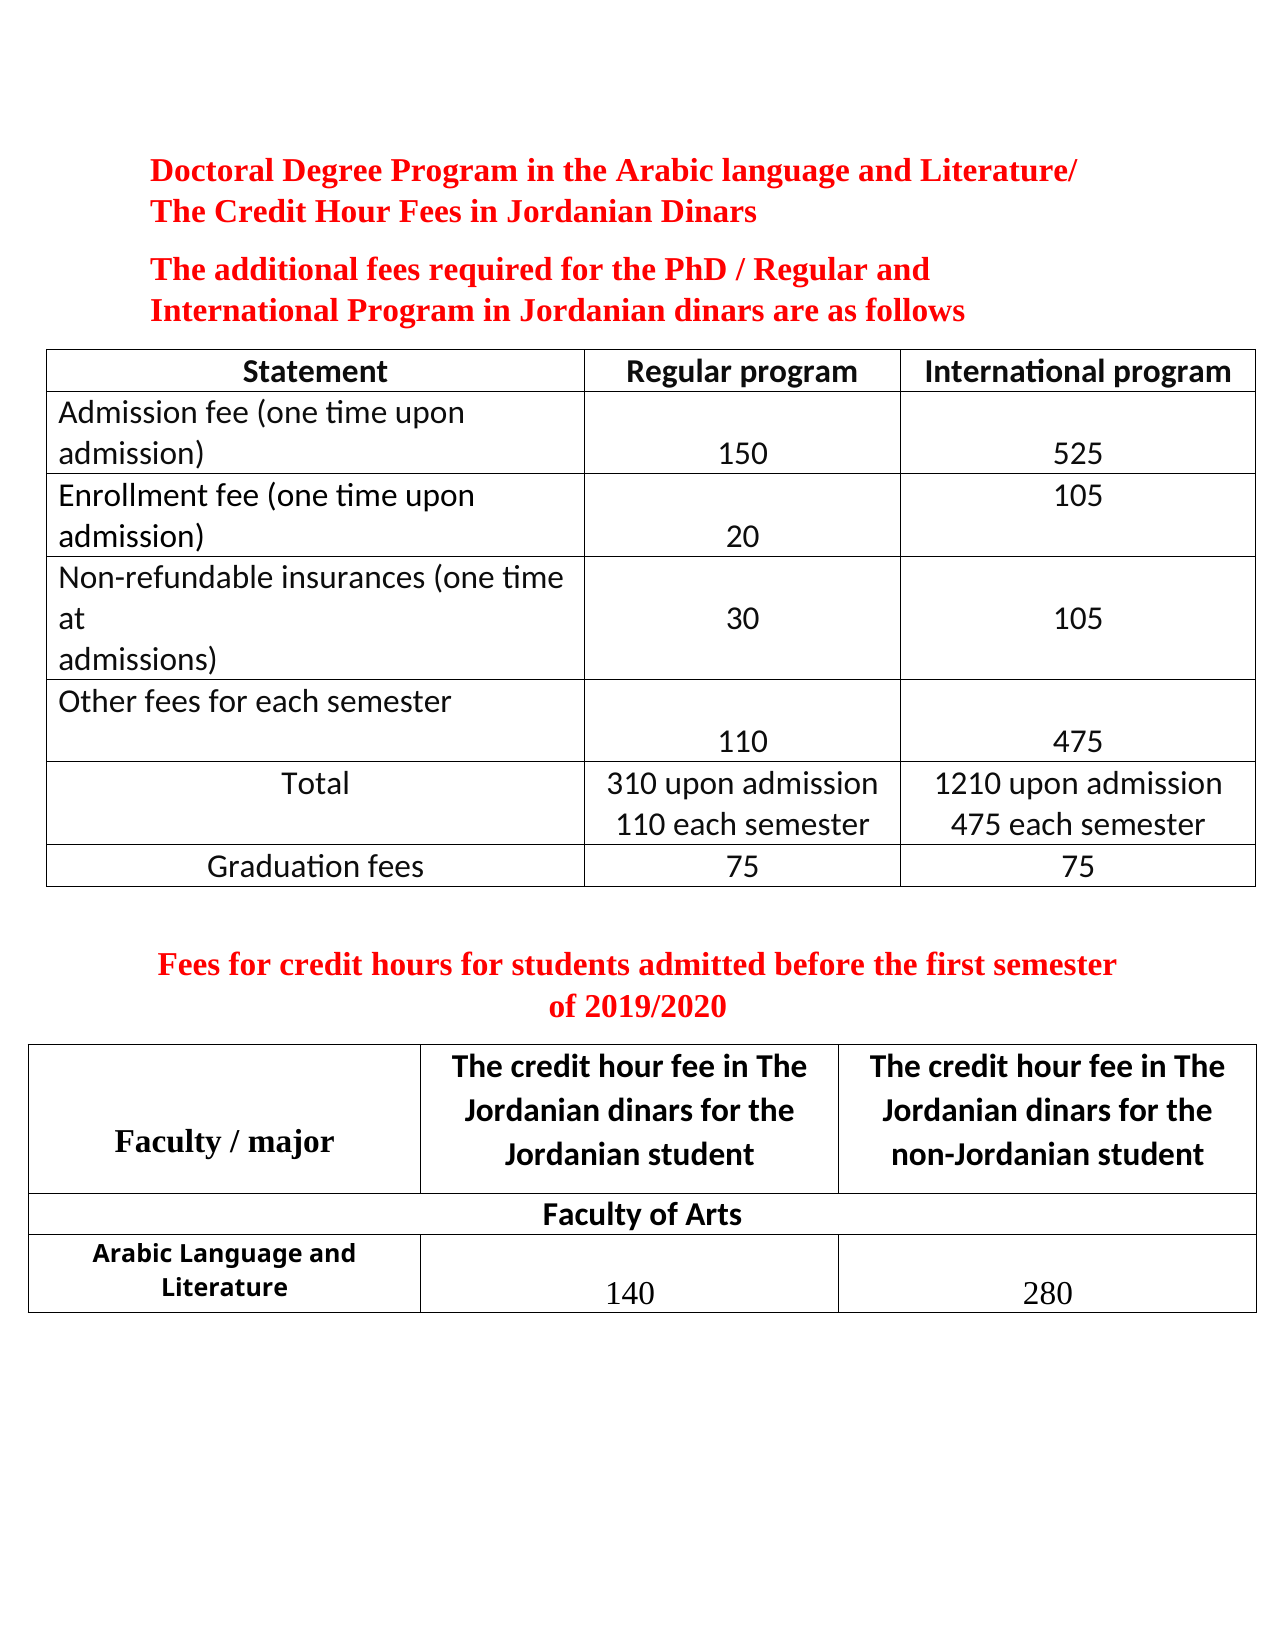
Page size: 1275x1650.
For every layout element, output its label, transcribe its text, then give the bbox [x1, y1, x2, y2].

table_header Statement [47, 350, 584, 391]
table_cell Enrollment fee (one time upon admission) [47, 474, 584, 556]
text Fees for credit hours for students admitted before the first semester of 2019/2020 [150, 944, 1125, 1024]
table_cell 20 [585, 474, 900, 556]
table_cell 1210 upon admission 475 each semester [901, 762, 1255, 844]
text Doctoral Degree Program in the Arabic language and Literature/ The Credit Hour Fees in Jordanian Dinars [150, 150, 1125, 230]
table_cell Other fees for each semester [47, 680, 584, 761]
text The additional fees required for the PhD / Regular and International Program in Jordanian dinars are as follows [150, 249, 1125, 329]
table_cell 30 [585, 557, 900, 679]
table_cell 105 [901, 474, 1255, 556]
table_cell 150 [585, 392, 900, 473]
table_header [421, 1045, 838, 1192]
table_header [839, 1045, 1256, 1192]
table_cell 525 [901, 392, 1255, 473]
table_header Faculty / major [29, 1045, 420, 1192]
table_cell 75 [585, 845, 900, 886]
table_cell Admission fee (one time upon admission) [47, 392, 584, 473]
table_cell 110 [585, 680, 900, 761]
table_cell 75 [901, 845, 1255, 886]
table_cell Faculty of Arts [29, 1194, 1256, 1234]
table_cell Arabic Language and Literature [29, 1235, 420, 1312]
table_cell 280 [839, 1235, 1256, 1312]
table_cell Non-refundable insurances (one time at admissions) [47, 557, 584, 679]
table_header International program [901, 350, 1255, 391]
table_cell Graduation fees [47, 845, 584, 886]
table_header Regular program [585, 350, 900, 391]
table_cell 105 [901, 557, 1255, 679]
table_cell 310 upon admission 110 each semester [585, 762, 900, 844]
table_cell 140 [421, 1235, 838, 1312]
table_cell 475 [901, 680, 1255, 761]
table_cell Total [47, 762, 584, 844]
